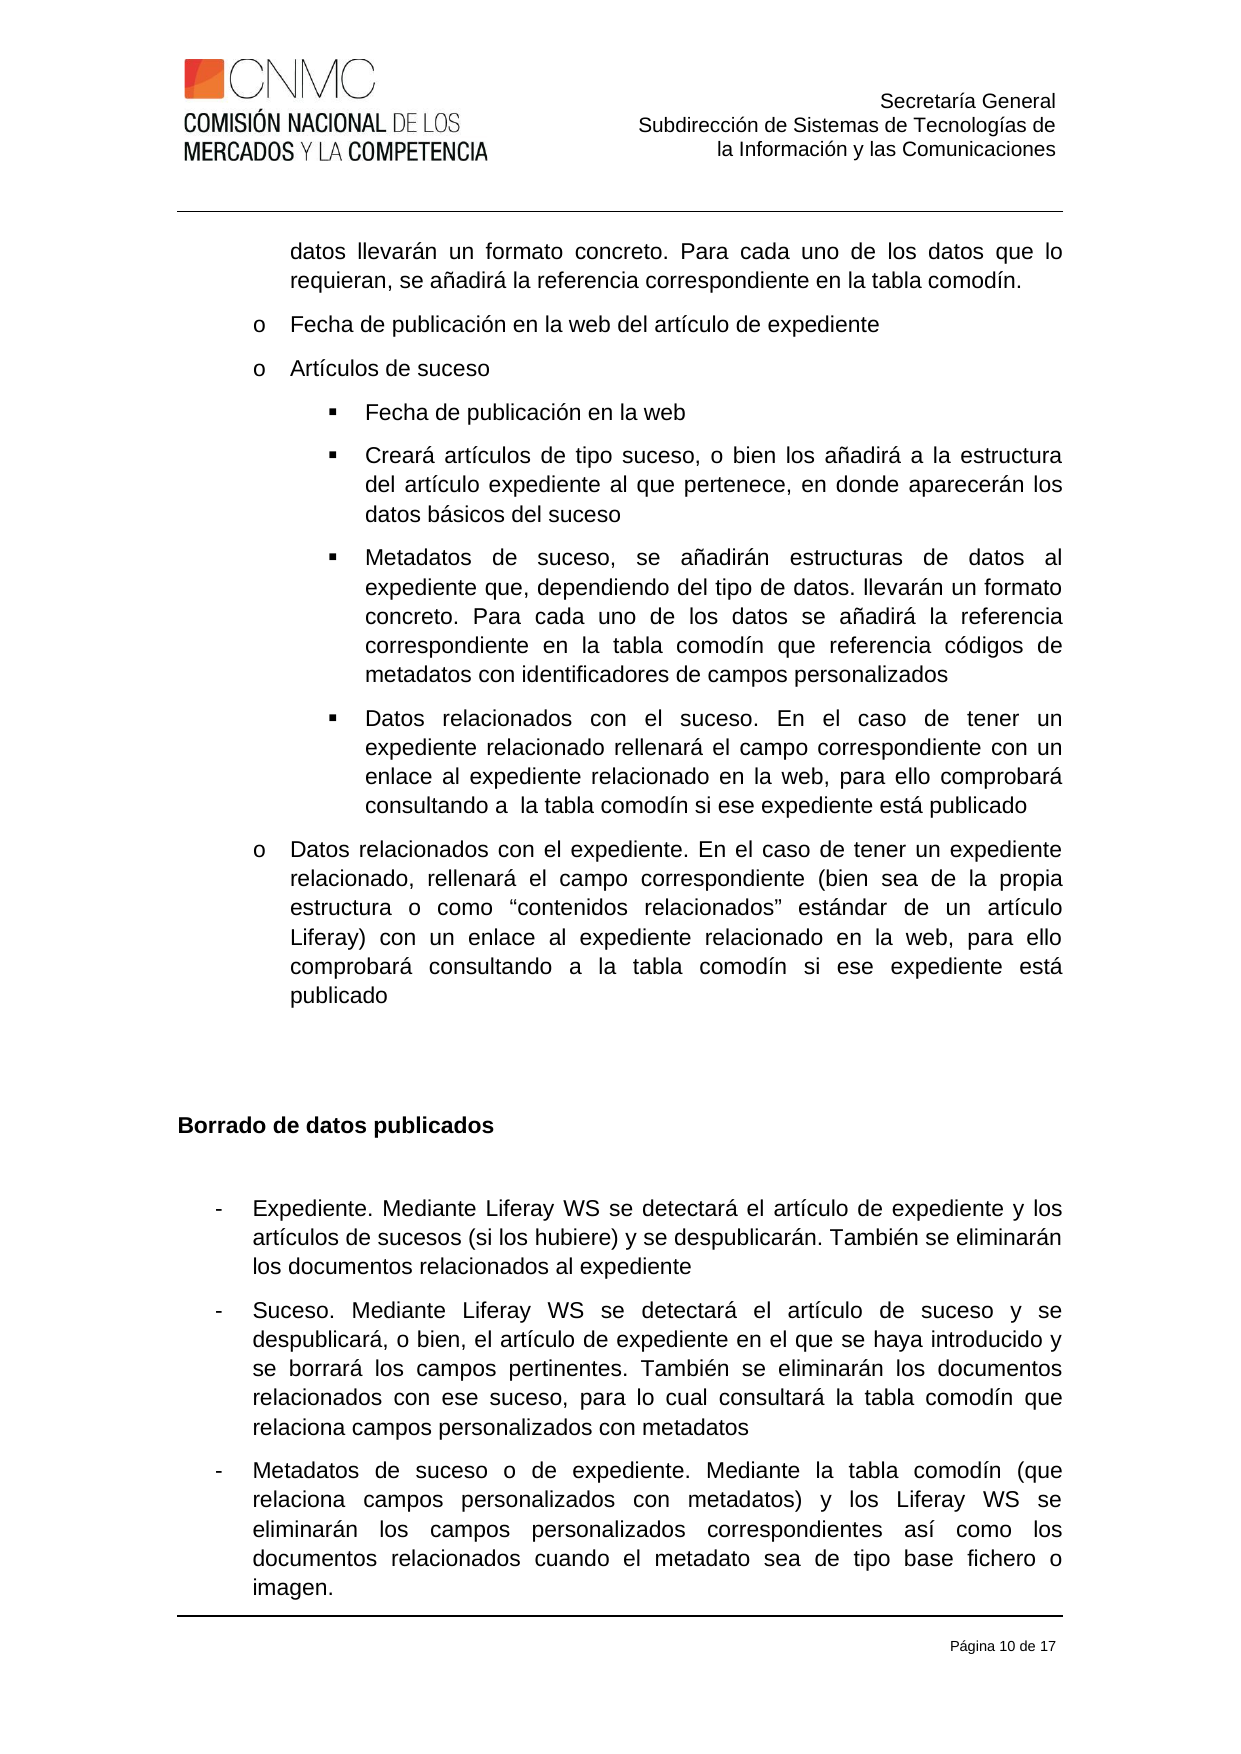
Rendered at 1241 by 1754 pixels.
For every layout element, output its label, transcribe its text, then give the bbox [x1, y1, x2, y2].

list Expediente. Mediante Liferay WS se detectará el artículo de expediente y los artículos de sucesos (si los hubiere) y se despublicarán. También se eliminarán los documentos relacionados al expediente [215, 1193, 1063, 1280]
list Metadatos de suceso, se añadirán estructuras de datos al expediente que, dependiendo del tipo de datos. llevarán un formato concreto. Para cada uno de los datos se añadirá la referencia correspondiente en la tabla comodín que referencia códigos de metadatos con identificadores de campos personalizados [327, 542, 1063, 688]
text Borrado de datos publicados [177, 1111, 1063, 1140]
list Metadatos de suceso o de expediente. Mediante la tabla comodín (que relaciona campos personalizados con metadatos) y los Liferay WS se eliminarán los campos personalizados correspondientes así como los documentos relacionados cuando el metadato sea de tipo base fichero o imagen. [215, 1455, 1063, 1601]
list Datos relacionados con el expediente. En el caso de tener un expediente relacionado, rellenará el campo correspondiente (bien sea de la propia estructura o como “contenidos relacionados” estándar de un artículo Liferay) con un enlace al expediente relacionado en la web, para ello comprobará consultando a la tabla comodín si ese expediente está publicado [252, 834, 1063, 1009]
list Fecha de publicación en la web [327, 397, 1063, 426]
list Artículos de suceso [252, 353, 1063, 382]
list Datos relacionados con el suceso. En el caso de tener un expediente relacionado rellenará el campo correspondiente con un enlace al expediente relacionado en la web, para ello comprobará consultando a la tabla comodín si ese expediente está publicado [327, 703, 1063, 819]
picture [184, 59, 488, 161]
list Suceso. Mediante Liferay WS se detectará el artículo de suceso y se despublicará, o bien, el artículo de expediente en el que se haya introducido y se borrará los campos pertinentes. También se eliminarán los documentos relacionados con ese suceso, para lo cual consultará la tabla comodín que relaciona campos personalizados con metadatos [215, 1295, 1063, 1441]
list Creará artículos de tipo suceso, o bien los añadirá a la estructura del artículo expediente al que pertenece, en donde aparecerán los datos básicos del suceso [327, 440, 1063, 528]
list Fecha de publicación en la web del artículo de expediente [252, 309, 1063, 338]
